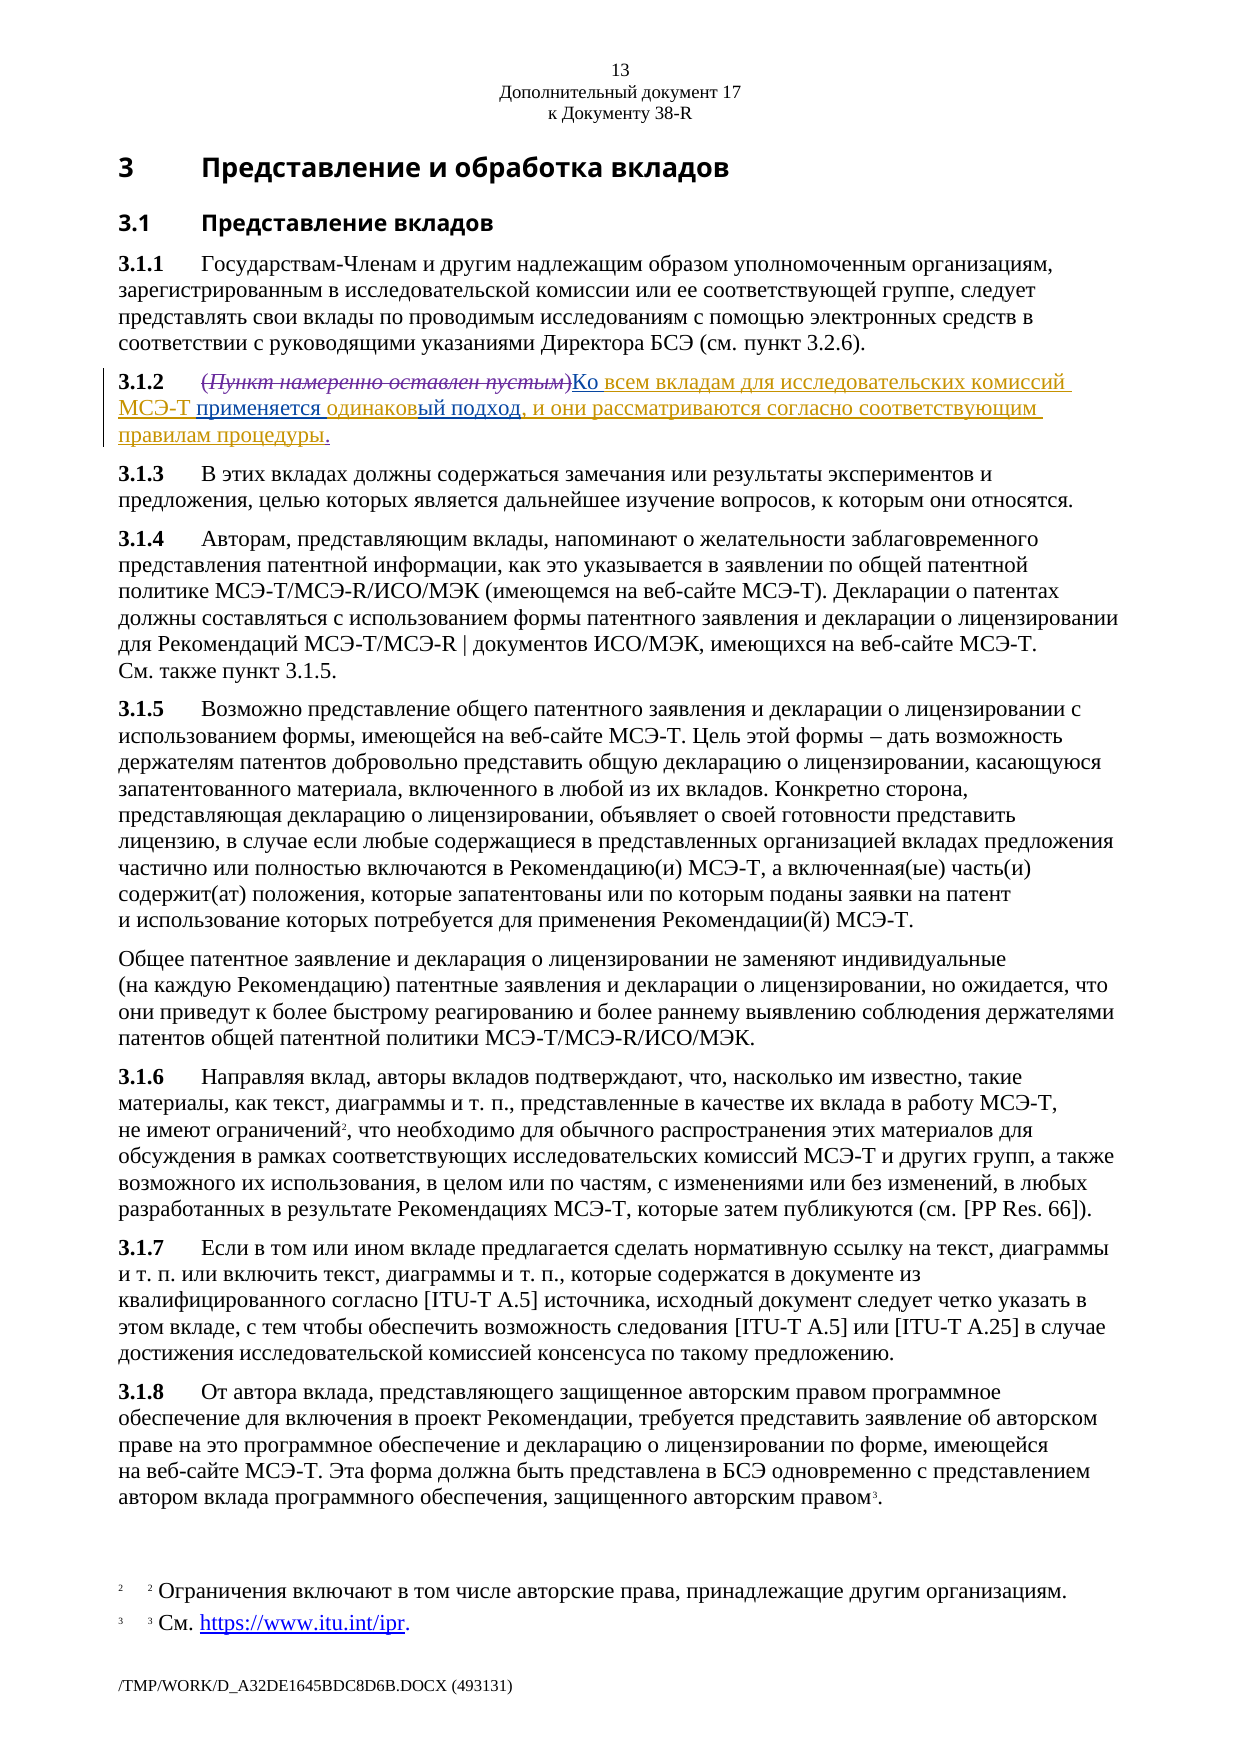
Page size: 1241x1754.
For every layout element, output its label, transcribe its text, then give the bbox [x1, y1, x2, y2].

text 3.1.5 Возможно представление общего патентного заявления и декларации о лицензировании с использованием формы, имеющейся на веб-сайте МСЭ-Т. Цель этой формы дать возможность держателям патентов добровольно представить общую декларацию о лицензировании, касающуюся запатентованного материала, включенного в любой из их вкладов. Конкретно сторона, представляющая декларацию о лицензировании, объявляет о своей готовности представить лицензию, в случае если любые содержащиеся в представленных организацией вкладах предложения частично или полностью включаются в Рекомендацию(и) МСЭ-Т, а включенная(ые) часть(и) содержит(ат) положения, которые запатентованы или по которым поданы заявки на патент и использование которых потребуется для применения Рекомендации(й) МСЭ-Т. [118, 696, 1122, 933]
text 3.1.1 Государствам-Членам и другим надлежащим образом уполномоченным организациям, зарегистрированным в исследовательской комиссии или ее соответствующей группе, следует представлять свои вклады по проводимым исследованиям с помощью электронных средств в соответствии с руководящими указаниями Директора БСЭ (см. пункт 3.2.6). [118, 250, 1122, 356]
text 3.1.7 Если в том или ином вкладе предлагается сделать нормативную ссылку на текст, диаграммы и т. п. или включить текст, диаграммы и т. п., которые содержатся в документе из квалифицированного согласно [ITU-T A.5] источника, исходный документ следует четко указать в этом вкладе, с тем чтобы обеспечить возможность следования [ITU-T A.5] или [ITU-T A.25] в случае достижения исследовательской комиссией консенсуса по такому предложению. [118, 1234, 1122, 1366]
subtitle 3 Представление и обработка вкладов [118, 149, 1122, 186]
subtitle 3.1 Представление вкладов [118, 206, 1122, 238]
text 3.1.6 Направляя вклад, авторы вкладов подтверждают, что, насколько им известно, такие материалы, как текст, диаграммы и т. п., представленные в качестве их вклада в работу МСЭ-Т, не имеют ограничений2, что необходимо для обычного распространения этих материалов для обсуждения в рамках соответствующих исследовательских комиссий МСЭ-Т и других групп, а также возможного их использования, в целом или по частям, с изменениями или без изменений, в любых разработанных в результате Рекомендациях МСЭ-Т, которые затем публикуются (см. [PP Res. 66]). [118, 1063, 1122, 1221]
text 3.1.4 Авторам, представляющим вклады, напоминают о желательности заблаговременного представления патентной информации, как это указывается в заявлении по общей патентной политике МСЭ-Т/МСЭ-R/ИСО/МЭК (имеющемся на веб-сайте МСЭ-Т). Декларации о патентах должны составляться с использованием формы патентного заявления и декларации о лицензировании для Рекомендаций МСЭ-Т/МСЭ-R | документов ИСО/МЭК, имеющихся на веб-сайте МСЭ-Т. См. также пункт 3.1.5. [118, 525, 1122, 683]
text 3.1.2 [118, 368, 1122, 447]
text Общее патентное заявление и декларация о лицензировании не заменяют индивидуальные (на каждую Рекомендацию) патентные заявления и декларации о лицензировании, но ожидается, что они приведут к более быстрому реагированию и более раннему выявлению соблюдения держателями патентов общей патентной политики МСЭ-Т/МСЭ-R/ИСО/МЭК. [118, 945, 1122, 1051]
text 3.1.3 В этих вкладах должны содержаться замечания или результаты экспериментов и предложения, целью которых является дальнейшее изучение вопросов, к которым они относятся. [118, 460, 1122, 512]
text 3.1.8 От автора вклада, представляющего защищенное авторским правом программное обеспечение для включения в проект Рекомендации, требуется представить заявление об авторском праве на это программное обеспечение и декларацию о лицензировании по форме, имеющейся на веб-сайте МСЭ-Т. Эта форма должна быть представлена в БСЭ одновременно с представлением автором вклада программного обеспечения, защищенного авторским правом3. [118, 1378, 1122, 1510]
